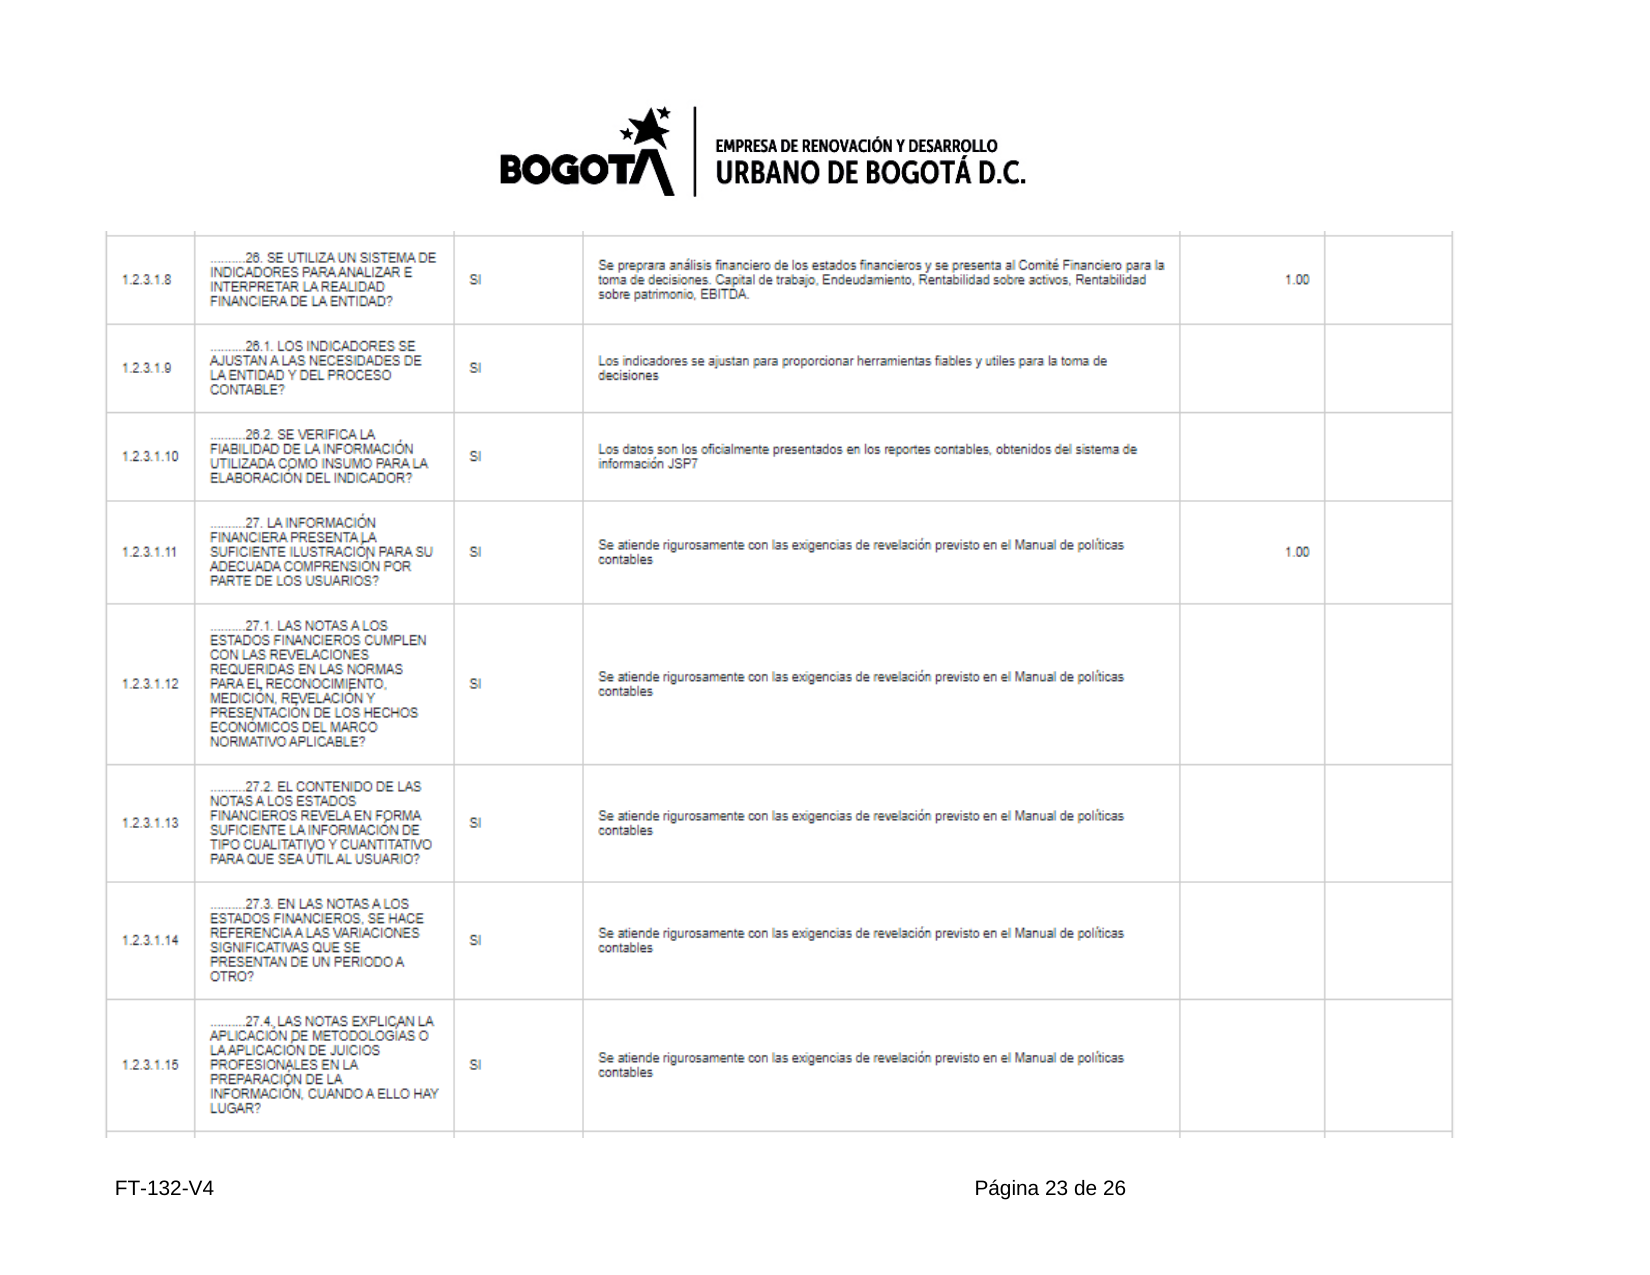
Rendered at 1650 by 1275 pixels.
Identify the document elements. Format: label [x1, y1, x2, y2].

picture [103, 231, 1459, 1138]
picture [480, 84, 1048, 220]
